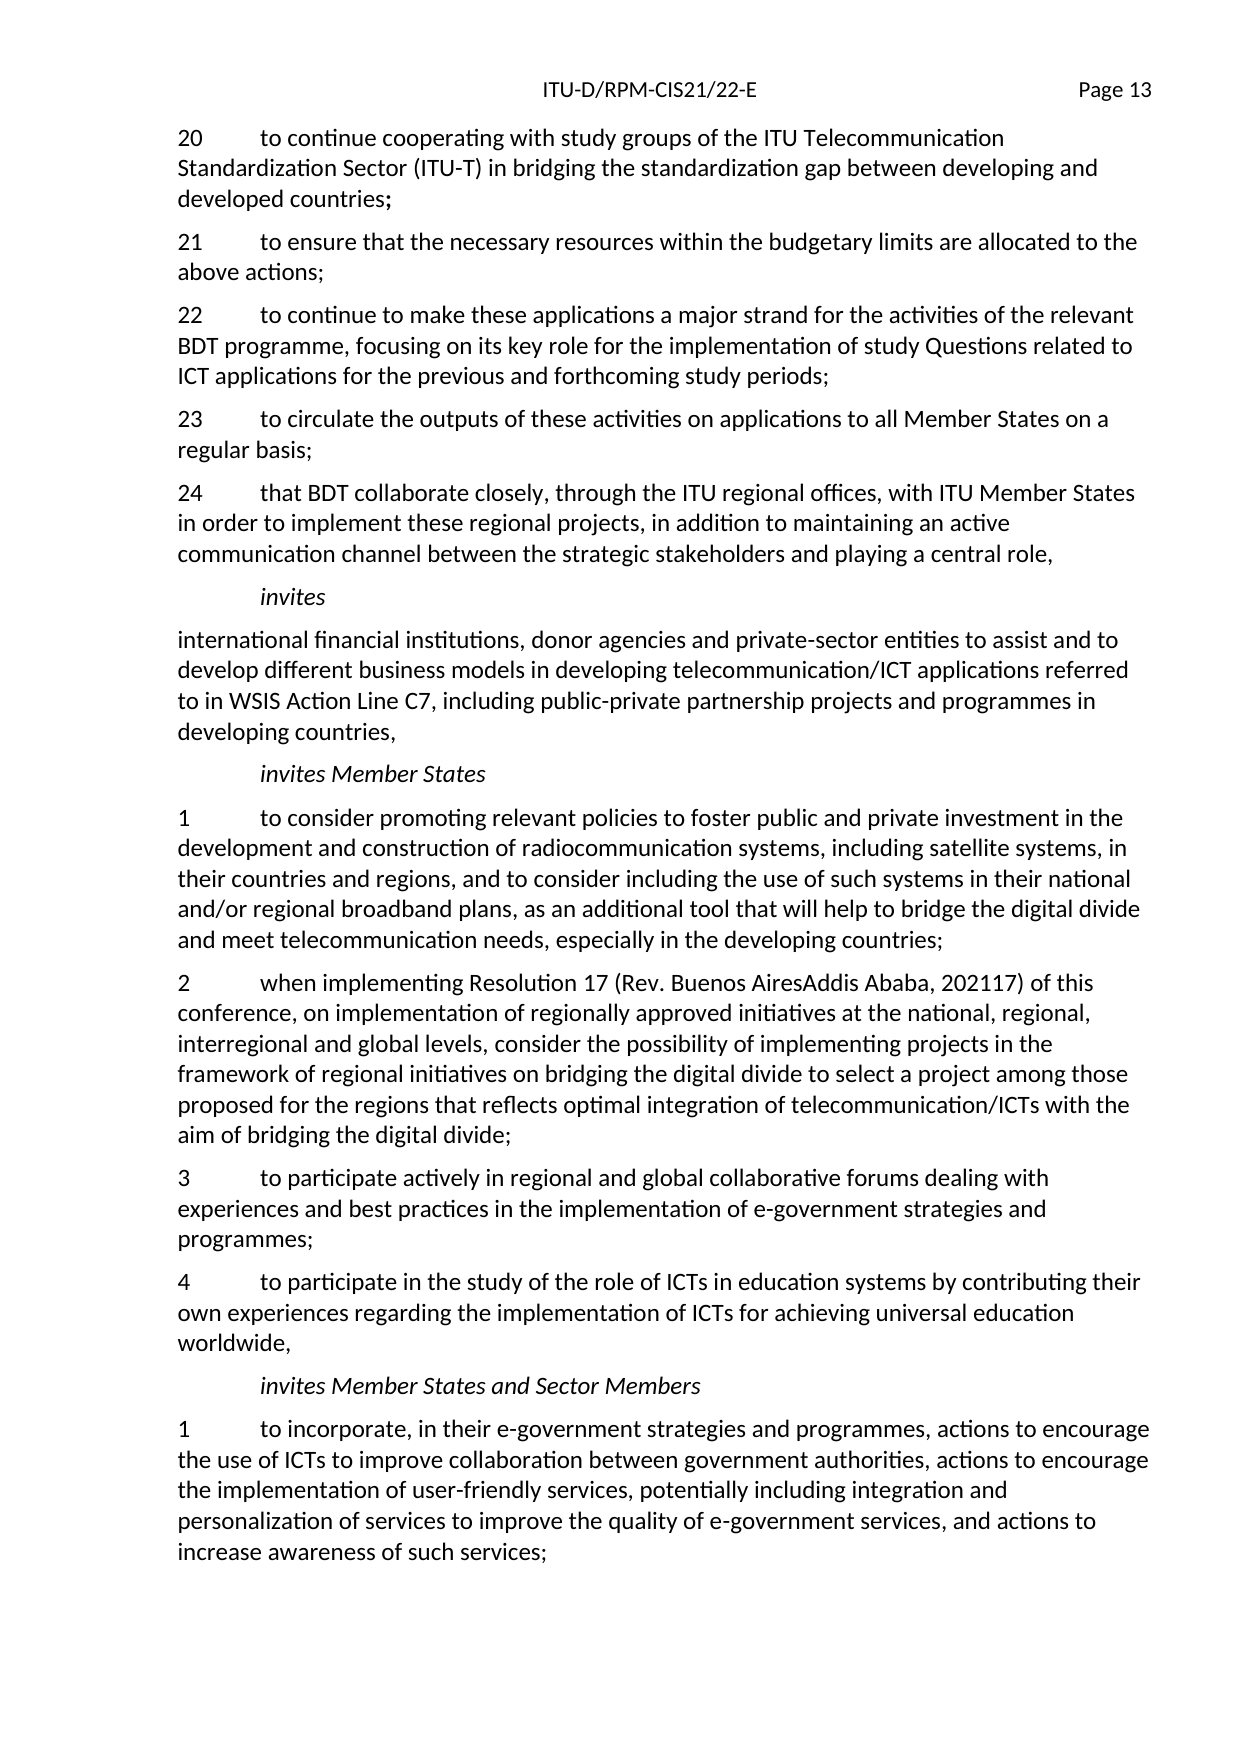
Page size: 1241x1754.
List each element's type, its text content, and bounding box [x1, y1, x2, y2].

subtitle invites Member States and Sector Members [260, 1371, 1152, 1401]
text 2 when implementing Resolution 17 (Rev. , 20) of this conference, on implementation of regionally approved initiatives at the national, regional, interregional and global levels, that reflects optimal integration of ICTs; [177, 967, 1152, 1150]
text international financial institutions, donor agencies and private-sector entities to assist and to develop different business models in developing ICT applications referred to in WSIS Action Line C7, including public-private partnership projects and programmes in developing countries, [177, 624, 1152, 746]
subtitle invites [260, 581, 1152, 612]
text 3 to participate actively in regional and global collaborative forums dealing with experiences and best practices in the implementation of e-government strategies and programmes; [177, 1162, 1152, 1254]
text 1 to consider promoting relevant policies to foster public and private investment in the development and construction of radiocommunication systems, including satellite systems, in their countries and regions, and to consider including the use of such systems in their national and/or regional broadband plans, as an additional tool that will help to bridge the digital divide and meet telecommunication needs, especially in the developing countries; [177, 802, 1152, 954]
subtitle invites Member States [260, 759, 1152, 789]
